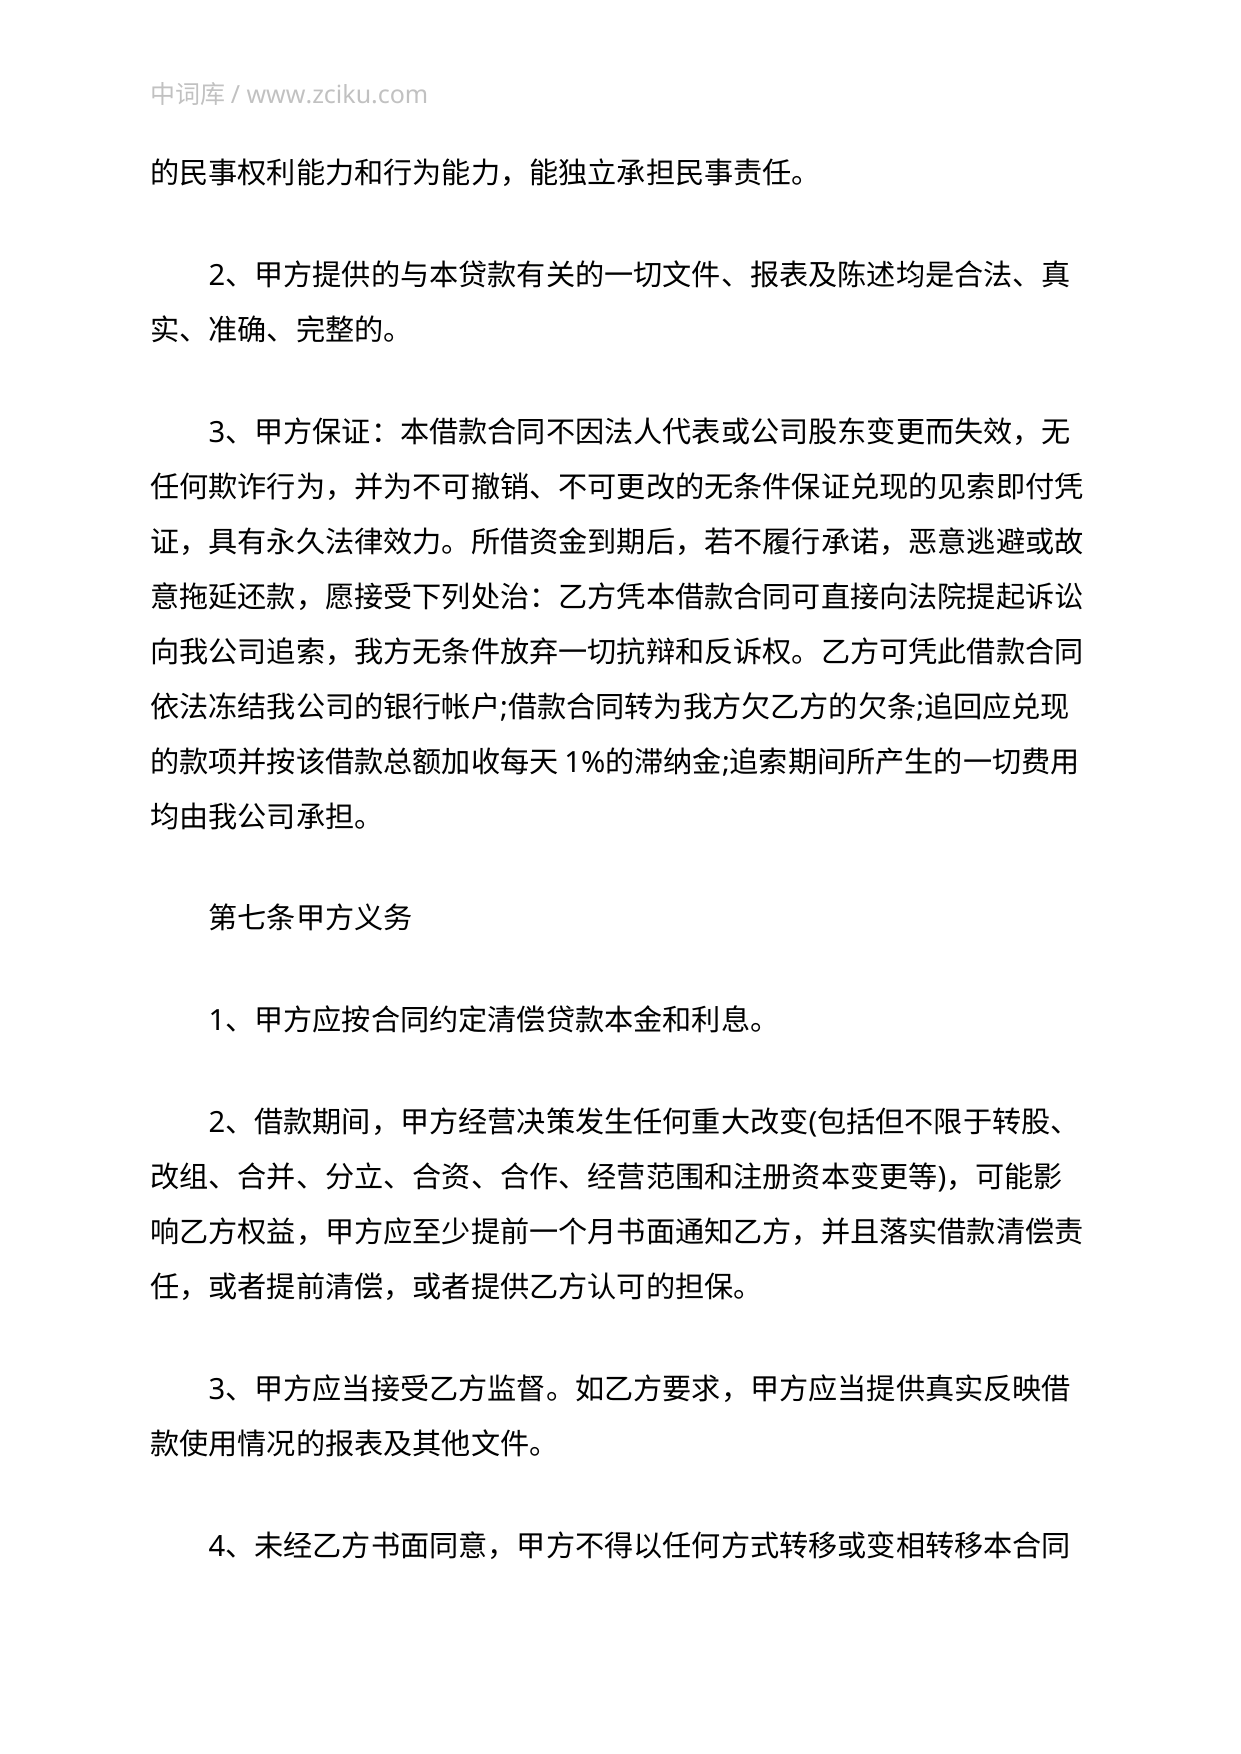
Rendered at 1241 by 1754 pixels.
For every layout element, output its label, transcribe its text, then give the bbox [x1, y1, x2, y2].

text 1、甲方应按合同约定清偿贷款本金和利息。 [150, 997, 1090, 1039]
text 2、甲方提供的与本贷款有关的一切文件、报表及陈述均是合法、真实、准确、完整的。 [150, 252, 1090, 349]
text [150, 150, 1090, 192]
text 2、借款期间，甲方经营决策发生任何重大改变(包括但不限于转股、改组、合并、分立、合资、合作、经营范围和注册资本变更等)，可能影响乙方权益，甲方应至少提前一个月书面通知乙方，并且落实借款清偿责任，或者提前清偿，或者提供乙方认可的担保。 [150, 1099, 1090, 1306]
text 3、甲方应当接受乙方监督。如乙方要求，甲方应当提供真实反映借款使用情况的报表及其他文件。 [150, 1365, 1090, 1463]
text 3、甲方保证：本借款合同不因法人代表或公司股东变更而失效，无任何欺诈行为，并为不可撤销、不可更改的无条件保证兑现的见索即付凭证，具有永久法律效力。所借资金到期后，若不履行承诺，恶意逃避或故意拖延还款，愿接受下列处治：乙方凭本借款合同可直接向法院提起诉讼向我公司追索，我方无条件放弃一切抗辩和反诉权。乙方可凭此借款合同依法冻结我公司的银行帐户;借款合同转为我方欠乙方的欠条;追回应兑现的款项并按该借款总额加收每天1%的滞纳金;追索期间所产生的一切费用均由我公司承担。 [150, 408, 1090, 835]
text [150, 1522, 1090, 1564]
text 第七条甲方义务 [150, 895, 1090, 937]
